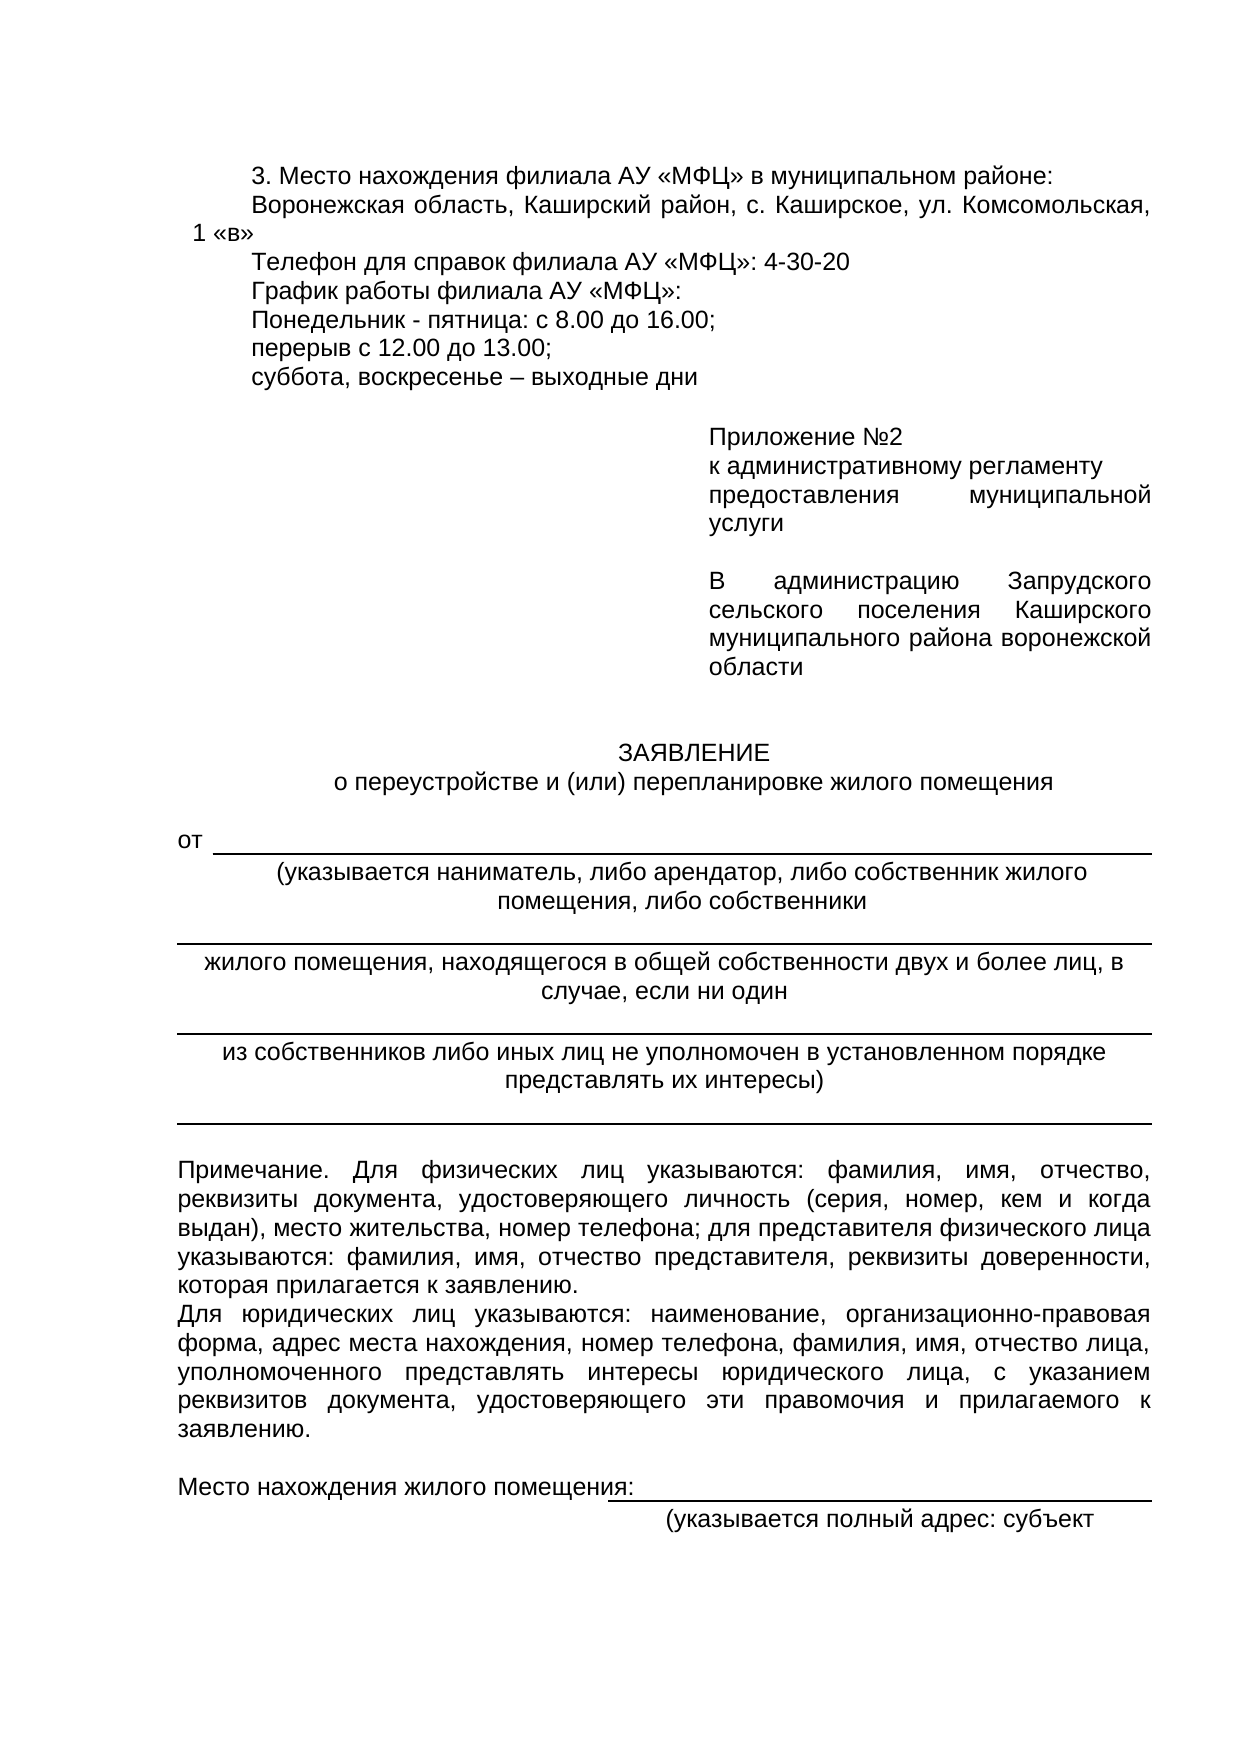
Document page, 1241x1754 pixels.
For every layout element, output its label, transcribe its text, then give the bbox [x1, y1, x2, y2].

text Примечание. Для физических лиц указываются: фамилия, имя, отчество, реквизиты документа, удостоверяющего личность (серия, номер, кем и когда выдан), место жительства, номер телефона; для представителя физического лица указываются: фамилия, имя, отчество представителя, реквизиты доверенности, которая прилагается к заявлению. [177, 1155, 1152, 1299]
text из собственников либо иных лиц не уполномочен в установленном порядке представлять их интересы) [177, 1035, 1152, 1094]
text предоставления муниципальной услуги [709, 479, 1152, 537]
text перерыв с 12.00 до 13.00; [192, 333, 1152, 362]
text суббота, воскресенье – выходные дни [192, 362, 1152, 391]
text Понедельник - пятница: с 8.00 до 16.00; [192, 304, 1152, 333]
text Место нахождения жилого помещения: [177, 1472, 1152, 1500]
text Приложение №2 [709, 391, 1152, 451]
text Телефон для справок филиала АУ «МФЦ»: 4-30-20 [192, 247, 1152, 276]
text о переустройстве и (или) перепланировке жилого помещения [177, 767, 1152, 796]
text ЗАЯВЛЕНИЕ [177, 738, 1152, 767]
text (указывается наниматель, либо арендатор, либо собственник жилого помещения, либо собственники [213, 855, 1152, 914]
text от [177, 824, 1152, 853]
text (указывается полный адрес: субъект [608, 1502, 1152, 1533]
text В администрацию Запрудского сельского поселения Каширского муниципального района воронежской области [709, 566, 1152, 681]
text Для юридических лиц указываются: наименование, организационно-правовая форма, адрес места нахождения, номер телефона, фамилия, имя, отчество лица, уполномоченного представлять интересы юридического лица, с указанием реквизитов документа, удостоверяющего эти правомочия и прилагаемого к заявлению. [177, 1299, 1152, 1443]
text График работы филиала АУ «МФЦ»: [192, 276, 1152, 304]
text 3. Место нахождения филиала АУ «МФЦ» в муниципальном районе: [192, 161, 1152, 189]
text к административному регламенту [709, 451, 1152, 479]
text жилого помещения, находящегося в общей собственности двух и более лиц, в случае, если ни один [177, 945, 1152, 1004]
text Воронежская область, Каширский район, с. Каширское, ул. Комсомольская, 1 «в» [192, 189, 1152, 247]
